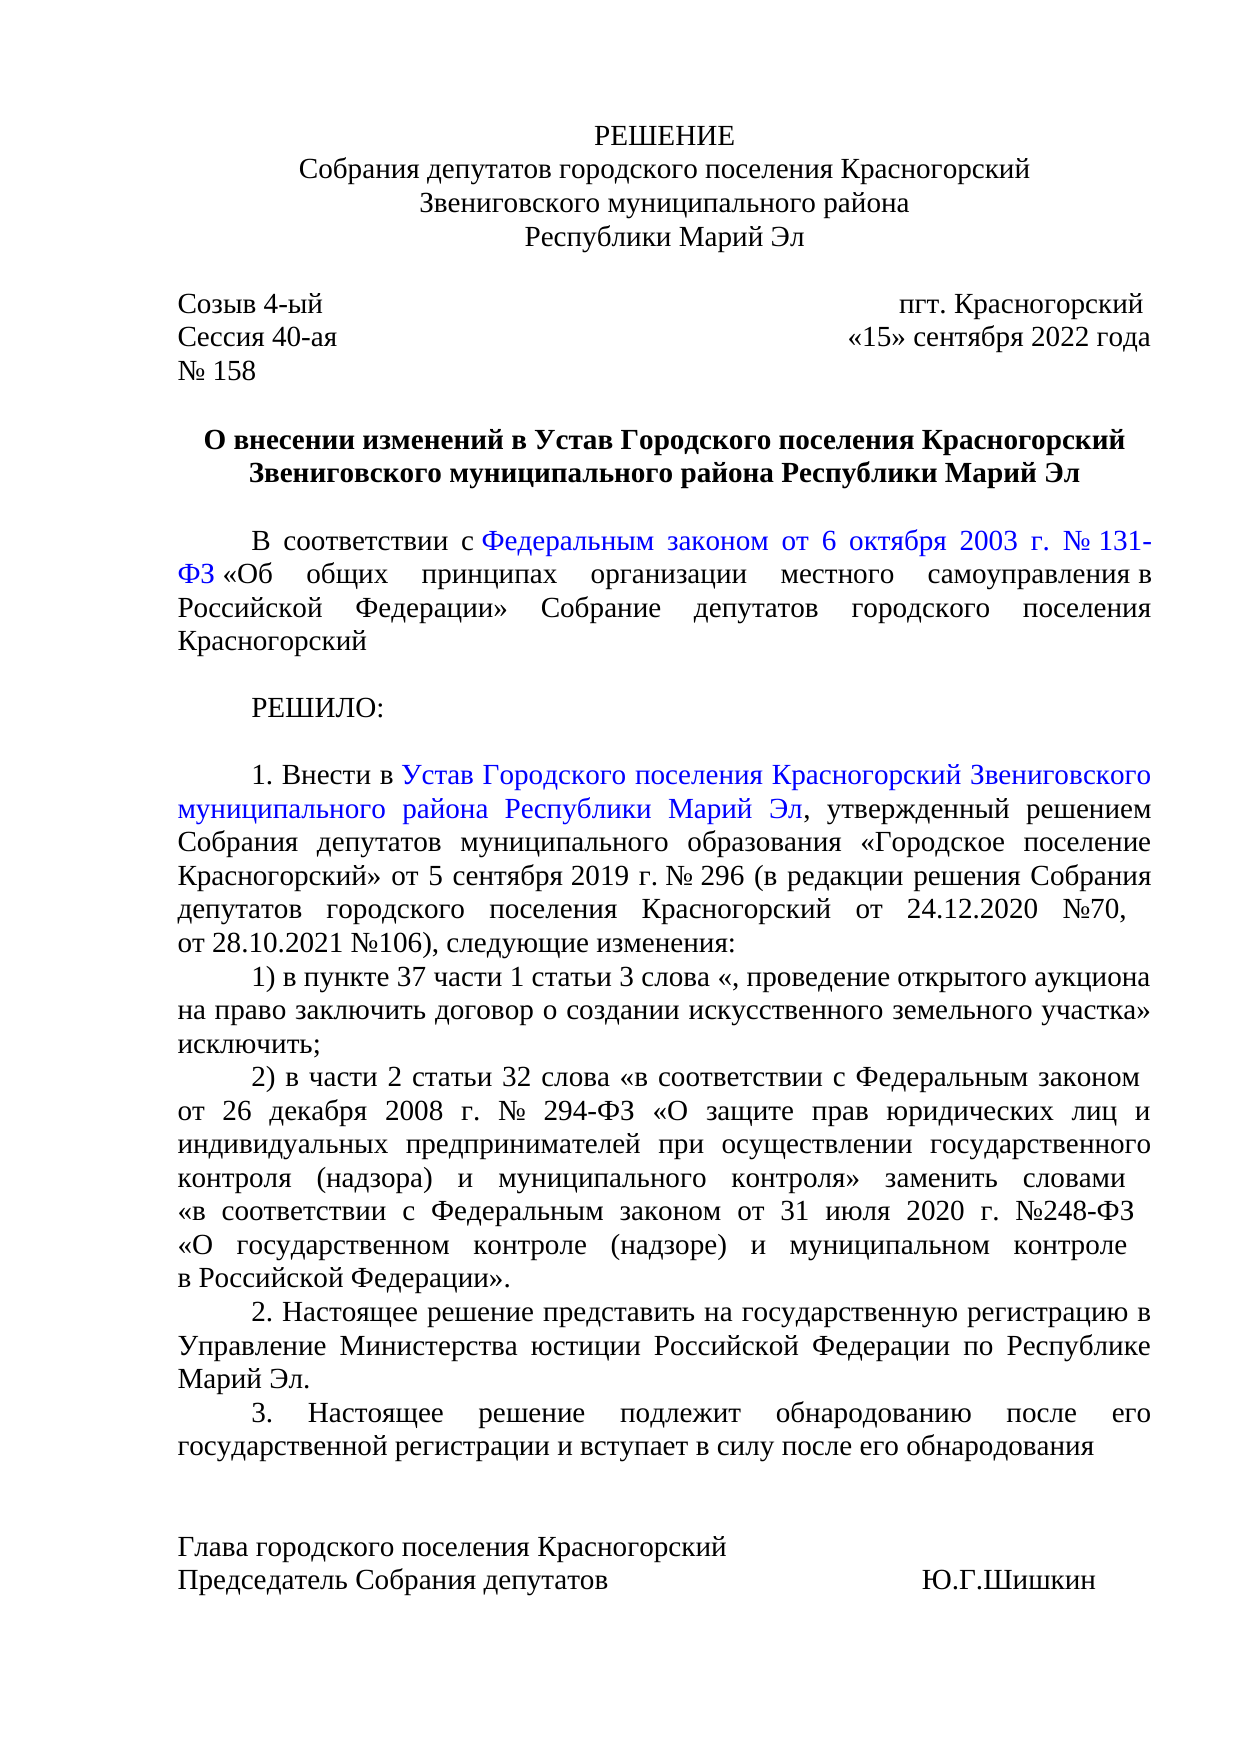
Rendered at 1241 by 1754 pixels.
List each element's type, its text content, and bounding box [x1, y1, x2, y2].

text Сессия 40-ая «15» сентября 2022 года [177, 319, 1152, 353]
text Председатель Собрания депутатов Ю.Г.Шишкин [177, 1562, 1152, 1596]
text В соответствии с Федеральным законом от 6 октября 2003 г. № 131-ФЗ «Об общих принципах организации местного самоуправления в Российской Федерации» Собрание депутатов городского поселения Красногорский [177, 523, 1152, 657]
text 2. Настоящее решение представить на государственную регистрацию в Управление Министерства юстиции Российской Федерации по Республике Марий Эл. [177, 1294, 1152, 1395]
text 3. Настоящее решение подлежит обнародованию после его государственной регистрации и вступает в силу после его обнародования [177, 1395, 1152, 1462]
text Глава городского поселения Красногорский [177, 1529, 1152, 1562]
text № 158 [177, 353, 1152, 386]
text РЕШИЛО: [177, 690, 1152, 724]
text 2) в части 2 статьи 32 слова «в соответствии с Федеральным законом от 26 декабря 2008 г. № 294-ФЗ «О защите прав юридических лиц и индивидуальных предпринимателей при осуществлении государственного контроля (надзора) и муниципального контроля» заменить словами «в соответствии с Федеральным законом от 31 июля 2020 г. №248-ФЗ «О государственном контроле (надзоре) и муниципальном контроле в Российской Федерации». [177, 1059, 1152, 1294]
text Республики Марий Эл [177, 219, 1152, 252]
text О внесении изменений в Устав Городского поселения Красногорский Звениговского муниципального района Республики Марий Эл [177, 422, 1152, 489]
text 1. Внести в Устав Городского поселения Красногорский Звениговского муниципального района Республики Марий Эл, утвержденный решением Собрания депутатов муниципального образования «Городское поселение Красногорский» от 5 сентября 2019 г. № 296 (в редакции решения Собрания депутатов городского поселения Красногорский от 24.12.2020 №70, от 28.10.2021 №106), следующие изменения: [177, 757, 1152, 959]
text Созыв 4-ый пгт. Красногорский [177, 286, 1152, 319]
text РЕШЕНИЕ [177, 118, 1152, 152]
text 1) в пункте 37 части 1 статьи 3 слова «, проведение открытого аукциона на право заключить договор о создании искусственного земельного участка» исключить; [177, 959, 1152, 1059]
text Звениговского муниципального района [177, 185, 1152, 219]
text Собрания депутатов городского поселения Красногорский [177, 152, 1152, 185]
